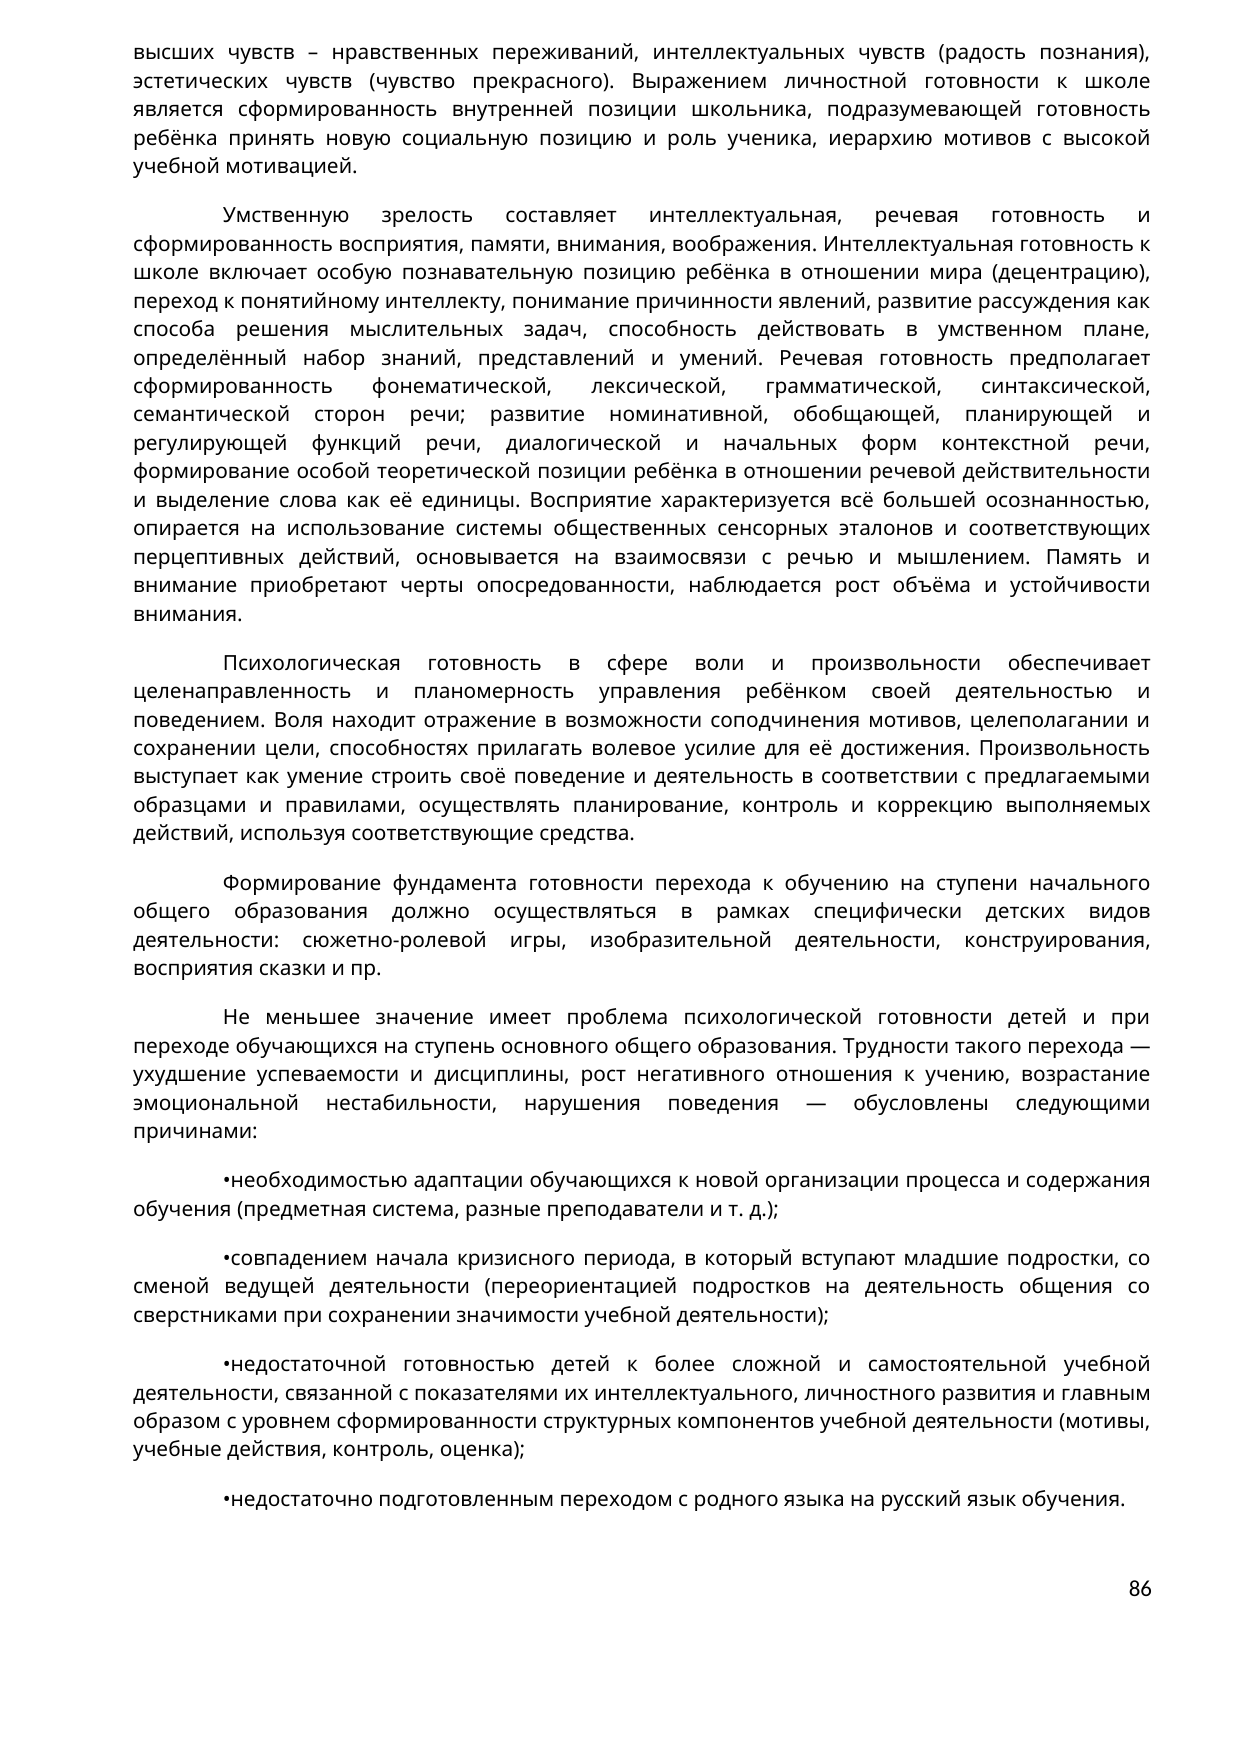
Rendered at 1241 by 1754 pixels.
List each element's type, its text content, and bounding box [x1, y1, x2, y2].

text Психологическая готовность в сфере воли и произвольности обеспечивает целенаправленность и планомерность управления ребёнком своей деятельностью и поведением. Воля находит отражение в возможности соподчинения мотивов, целеполагании и сохранении цели, способностях прилагать волевое усилие для её достижения. Произвольность выступает как умение строить своё поведение и деятельность в соответствии с предлагаемыми образцами и правилами, осуществлять планирование, контроль и коррекцию выполняемых действий, используя соответствующие средства. [133, 648, 1152, 847]
text •необходимостью адаптации обучающихся к новой организации процесса и содержания обучения (предметная система, разные преподаватели и т. д.); [133, 1165, 1152, 1222]
text Умственную зрелость составляет интеллектуальная, речевая готовность и сформированность восприятия, памяти, внимания, воображения. Интеллектуальная готовность к школе включает особую познавательную позицию ребёнка в отношении мира (децентрацию), переход к понятийному интеллекту, понимание причинности явлений, развитие рассуждения как способа решения мыслительных задач, способность действовать в умственном плане, определённый набор знаний, представлений и умений. Речевая готовность предполагает сформированность фонематической, лексической, грамматической, синтаксической, семантической сторон речи; развитие номинативной, обобщающей, планирующей и регулирующей функций речи, диалогической и начальных форм контекстной речи, формирование особой теоретической позиции ребёнка в отношении речевой действительности и выделение слова как её единицы. Восприятие характеризуется всё большей осознанностью, опирается на использование системы общественных сенсорных эталонов и соответствующих перцептивных действий, основывается на взаимосвязи с речью и мышлением. Память и внимание приобретают черты опосредованности, наблюдается рост объёма и устойчивости внимания. [133, 201, 1152, 627]
text •недостаточной готовностью детей к более сложной и самостоятельной учебной деятельности, связанной с показателями их интеллектуального, личностного развития и главным образом с уровнем сформированности структурных компонентов учебной деятельности (мотивы, учебные действия, контроль, оценка); [133, 1349, 1152, 1463]
text Не меньшее значение имеет проблема психологической готовности детей и при переходе обучающихся на ступень основного общего образования. Трудности такого перехода — ухудшение успеваемости и дисциплины, рост негативного отношения к учению, возрастание эмоциональной нестабильности, нарушения поведения — обусловлены следующими причинами: [133, 1002, 1152, 1144]
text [133, 37, 1152, 180]
text Формирование фундамента готовности перехода к обучению на ступени начального общего образования должно осуществляться в рамках специфически детских видов деятельности: сюжетно-ролевой игры, изобразительной деятельности, конструирования, восприятия сказки и пр. [133, 868, 1152, 982]
text •совпадением начала кризисного периода, в который вступают младшие подростки, со сменой ведущей деятельности (переориентацией подростков на деятельность общения со сверстниками при сохранении значимости учебной деятельности); [133, 1243, 1152, 1328]
text •недостаточно подготовленным переходом с родного языка на русский язык обучения. [133, 1484, 1152, 1512]
